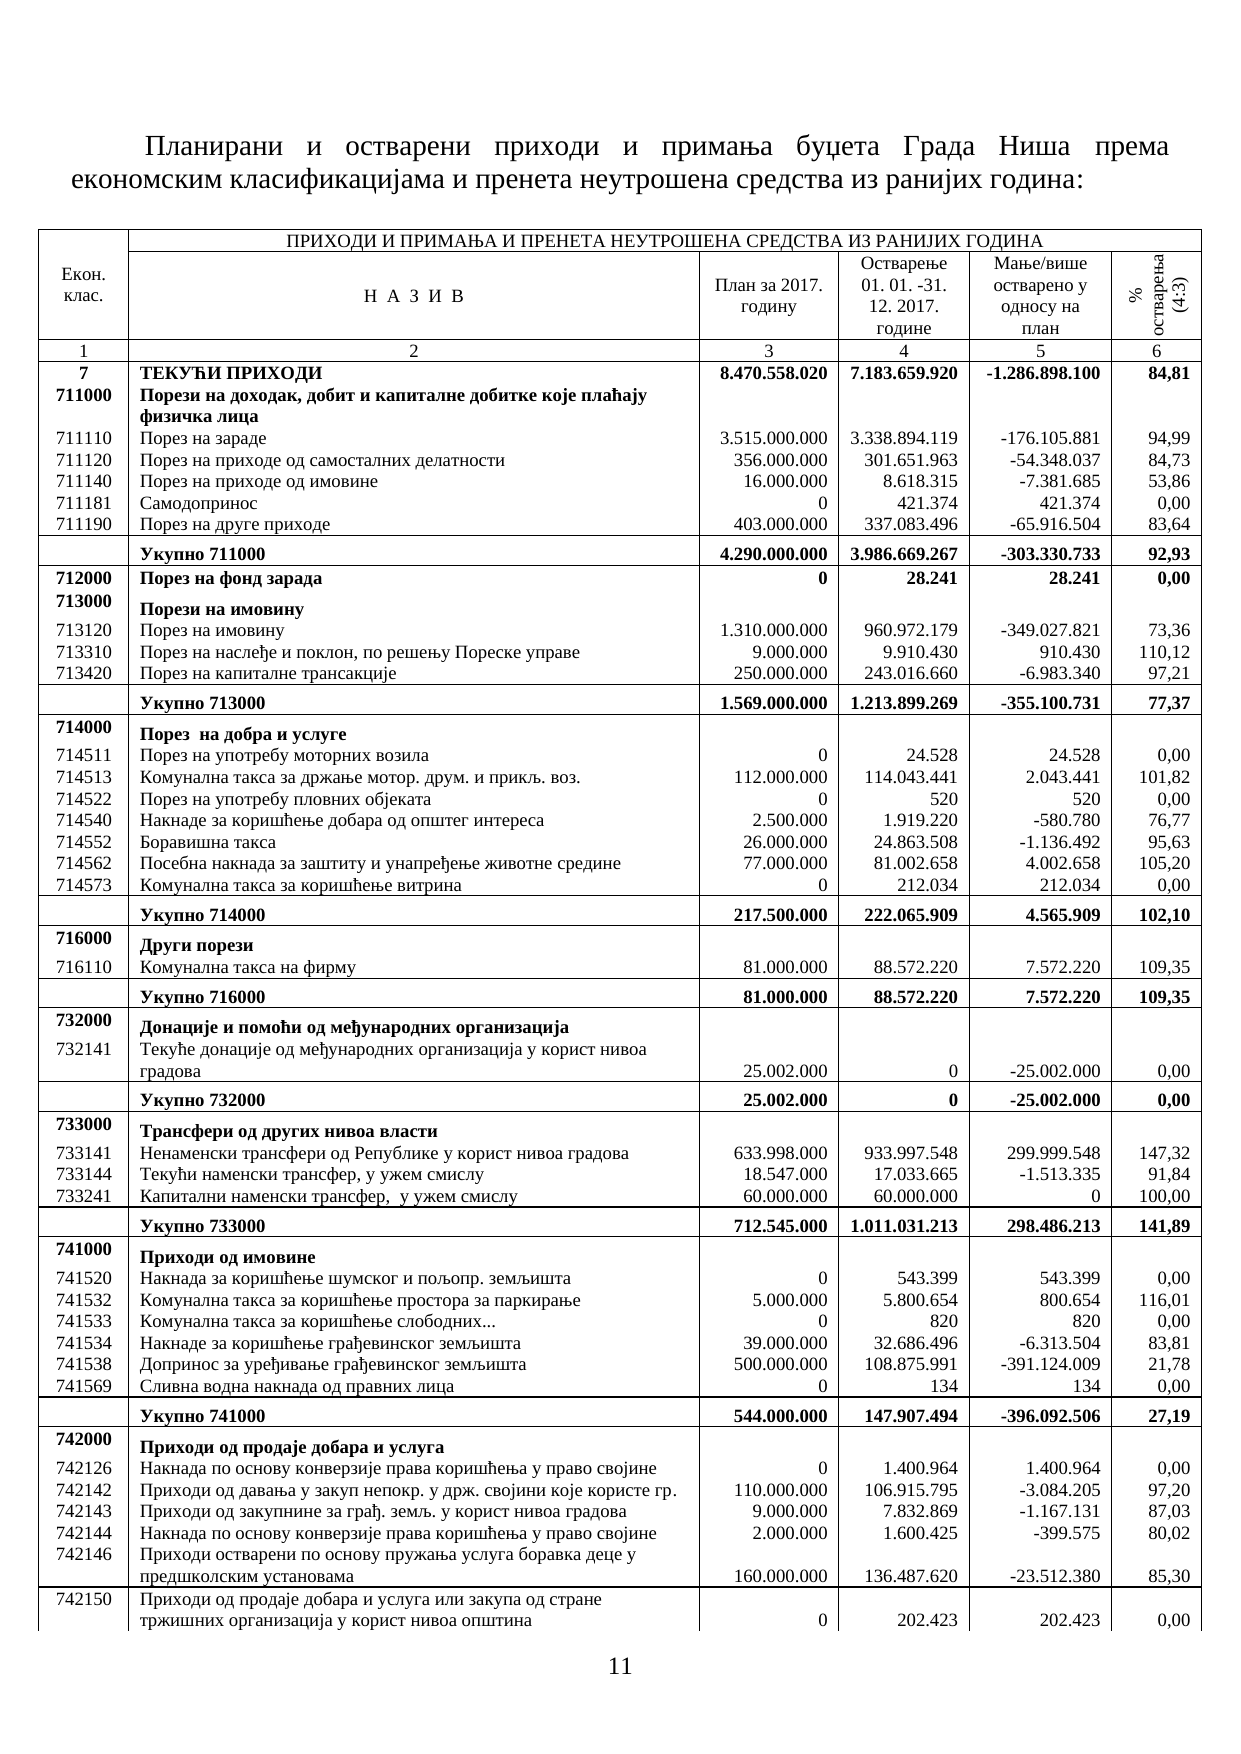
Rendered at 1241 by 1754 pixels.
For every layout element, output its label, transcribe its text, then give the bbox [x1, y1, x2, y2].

table_cell 147,32 [1112, 1142, 1201, 1163]
table_cell 102,10 [1112, 896, 1201, 925]
table_cell 202.423 [839, 1588, 969, 1631]
table_cell Укупно 716000 [129, 979, 699, 1007]
table_cell Порез на приходе од имовине [129, 470, 699, 492]
table_cell Порез на наслеђе и поклон, по решењу Пореске управе [129, 641, 699, 662]
table_cell -54.348.037 [970, 449, 1111, 470]
table_cell 711110 [39, 427, 128, 448]
table_cell [1112, 1428, 1201, 1457]
table_cell Трансфери од других нивоа власти [129, 1113, 699, 1142]
table_cell Порези на доходак, добит и капиталне добитке које плаћају физичка лица [129, 384, 699, 427]
table_cell 217.500.000 [700, 896, 838, 925]
table_cell 0,00 [1112, 567, 1201, 588]
table_cell 0 [700, 874, 838, 895]
table_cell Накнаде за коришћење добара од општег интереса [129, 809, 699, 831]
table_cell 60.000.000 [700, 1185, 838, 1206]
table_cell 713420 [39, 662, 128, 684]
table_cell 5.000.000 [700, 1289, 838, 1310]
table_cell 0,00 [1112, 1310, 1201, 1332]
table_cell 732141 [39, 1038, 128, 1081]
table_cell 742146 [39, 1543, 128, 1586]
table_cell 714511 [39, 744, 128, 766]
table_cell 0 [839, 1038, 969, 1081]
table_cell Комунална такса за коришћење витрина [129, 874, 699, 895]
table_cell 0 [700, 1267, 838, 1289]
table_cell 18.547.000 [700, 1163, 838, 1185]
table_cell 713000 [39, 590, 128, 619]
table_cell 212.034 [839, 874, 969, 895]
table_cell 4 [839, 340, 969, 361]
table_cell 28.241 [839, 567, 969, 588]
table_cell 716110 [39, 956, 128, 977]
table_cell Други порези [129, 927, 699, 956]
table_cell 73,36 [1112, 619, 1201, 641]
table_cell -303.330.733 [970, 536, 1111, 564]
table_cell Посебна накнада за заштиту и унапређење животне средине [129, 852, 699, 874]
table_cell [39, 1208, 128, 1236]
table_cell 24.528 [839, 744, 969, 766]
table_cell Ненаменски трансфери од Републике у корист нивоа градова [129, 1142, 699, 1163]
table_cell [1112, 1238, 1201, 1267]
table_cell Мање/више остварено у односу на план [970, 252, 1111, 338]
table_cell 101,82 [1112, 766, 1201, 787]
table_cell [839, 384, 969, 427]
table_cell 714522 [39, 788, 128, 809]
table_cell -580.780 [970, 809, 1111, 831]
table_header ПРИХОДИ И ПРИМАЊА И ПРЕНЕТА НЕУТРОШЕНА СРЕДСТВА ИЗ РАНИЈИХ ГОДИНА [129, 230, 1201, 251]
table_cell Накнада по основу конверзије права коришћења у право својине [129, 1457, 699, 1479]
table_cell 0 [700, 1588, 838, 1631]
table_cell 543.399 [839, 1267, 969, 1289]
table_cell -391.124.009 [970, 1353, 1111, 1375]
table_cell 733000 [39, 1113, 128, 1142]
table_cell 84,81 [1112, 362, 1201, 384]
table_cell Комунална такса за коришћење слободних... [129, 1310, 699, 1332]
table_cell [700, 927, 838, 956]
table_cell [839, 1009, 969, 1038]
table_cell 733241 [39, 1185, 128, 1206]
table_cell 112.000.000 [700, 766, 838, 787]
table_cell Самодопринос [129, 492, 699, 513]
table_cell 301.651.963 [839, 449, 969, 470]
table_cell 0 [700, 744, 838, 766]
table_cell 24.863.508 [839, 831, 969, 852]
table_cell 114.043.441 [839, 766, 969, 787]
table_cell 141,89 [1112, 1208, 1201, 1236]
table_cell 39.000.000 [700, 1332, 838, 1353]
table_cell 7.572.220 [970, 979, 1111, 1007]
table_cell 800.654 [970, 1289, 1111, 1310]
table_cell 1.213.899.269 [839, 685, 969, 713]
table_cell [700, 1009, 838, 1038]
table_cell 0 [839, 1082, 969, 1111]
table_cell 110.000.000 [700, 1479, 838, 1500]
table_cell 742142 [39, 1479, 128, 1500]
table_cell Порез на имовину [129, 619, 699, 641]
table_cell [970, 384, 1111, 427]
table_cell 60.000.000 [839, 1185, 969, 1206]
table_cell 1 [39, 340, 128, 361]
table_cell 500.000.000 [700, 1353, 838, 1375]
table_cell [1112, 1113, 1201, 1142]
table_cell 53,86 [1112, 470, 1201, 492]
table_cell Приходи од закупнине за грађ. земљ. у корист нивоа градова [129, 1500, 699, 1522]
table_cell 712.545.000 [700, 1208, 838, 1236]
table_cell 109,35 [1112, 956, 1201, 977]
table_cell [1112, 716, 1201, 744]
table_cell 91,84 [1112, 1163, 1201, 1185]
table_cell Порез на добра и услуге [129, 716, 699, 744]
table_cell 136.487.620 [839, 1543, 969, 1586]
table_cell 741538 [39, 1353, 128, 1375]
table_cell -355.100.731 [970, 685, 1111, 713]
table_cell 910.430 [970, 641, 1111, 662]
table_cell 17.033.665 [839, 1163, 969, 1185]
table_cell 0 [970, 1185, 1111, 1206]
table_cell 714573 [39, 874, 128, 895]
table_cell -1.167.131 [970, 1500, 1111, 1522]
table_cell 0 [700, 788, 838, 809]
table_cell [700, 1113, 838, 1142]
table_cell Капитални наменски трансфер, у ужем смислу [129, 1185, 699, 1206]
table_cell 733144 [39, 1163, 128, 1185]
table_cell 732000 [39, 1009, 128, 1038]
table_cell [839, 1238, 969, 1267]
table_cell 9.000.000 [700, 1500, 838, 1522]
table_cell [39, 536, 128, 564]
table_cell 222.065.909 [839, 896, 969, 925]
table_cell Комунална такса за држање мотор. друм. и прикљ. воз. [129, 766, 699, 787]
table_cell 0,00 [1112, 744, 1201, 766]
table_cell 81.000.000 [700, 979, 838, 1007]
table_cell 633.998.000 [700, 1142, 838, 1163]
table_header Екон. клас. [39, 230, 128, 338]
table_cell 9.000.000 [700, 641, 838, 662]
table_cell 742150 [39, 1588, 128, 1631]
table_cell [1112, 1009, 1201, 1038]
table_cell 741532 [39, 1289, 128, 1310]
table_cell -176.105.881 [970, 427, 1111, 448]
table_cell [970, 1238, 1111, 1267]
table_cell 92,93 [1112, 536, 1201, 564]
table_cell 337.083.496 [839, 513, 969, 535]
table_cell 7.572.220 [970, 956, 1111, 977]
table_cell 742126 [39, 1457, 128, 1479]
table_cell 110,12 [1112, 641, 1201, 662]
table_cell 7.183.659.920 [839, 362, 969, 384]
table_cell 88.572.220 [839, 979, 969, 1007]
table_cell [1112, 590, 1201, 619]
table_cell 28.241 [970, 567, 1111, 588]
text Планирани и остварени приходи и примања буџета Града Ниша према економским класификацијама и пренета неутрошена средства из ранијих година: [71, 128, 1169, 195]
table_cell 160.000.000 [700, 1543, 838, 1586]
table_cell 116,01 [1112, 1289, 1201, 1310]
table_cell -6.983.340 [970, 662, 1111, 684]
table_cell -25.002.000 [970, 1082, 1111, 1111]
table_cell -7.381.685 [970, 470, 1111, 492]
table_cell 26.000.000 [700, 831, 838, 852]
table_cell 16.000.000 [700, 470, 838, 492]
table_cell [700, 716, 838, 744]
table_cell 820 [839, 1310, 969, 1332]
table_cell План за 2017. годину [700, 252, 838, 338]
table_cell 243.016.660 [839, 662, 969, 684]
table_cell Укупно 714000 [129, 896, 699, 925]
table_cell 4.290.000.000 [700, 536, 838, 564]
table_cell Укупно 713000 [129, 685, 699, 713]
table_cell 820 [970, 1310, 1111, 1332]
table_cell 0 [700, 567, 838, 588]
table_cell 88.572.220 [839, 956, 969, 977]
table_cell 520 [970, 788, 1111, 809]
table_cell [39, 979, 128, 1007]
table_cell Порез на друге приходе [129, 513, 699, 535]
table_cell 0,00 [1112, 1267, 1201, 1289]
table_cell 109,35 [1112, 979, 1201, 1007]
table_cell 0 [700, 1375, 838, 1396]
table_cell [970, 590, 1111, 619]
table_cell 712000 [39, 567, 128, 588]
table_cell 84,73 [1112, 449, 1201, 470]
table_cell 2.000.000 [700, 1522, 838, 1543]
table_cell 1.919.220 [839, 809, 969, 831]
table_cell 711120 [39, 449, 128, 470]
table_cell 0,00 [1112, 1457, 1201, 1479]
table_cell 4.565.909 [970, 896, 1111, 925]
table_cell -65.916.504 [970, 513, 1111, 535]
table_cell 1.400.964 [839, 1457, 969, 1479]
table_cell 0,00 [1112, 1038, 1201, 1081]
table_cell ТЕКУЋИ ПРИХОДИ [129, 362, 699, 384]
table_cell [39, 1082, 128, 1111]
table_cell [839, 1428, 969, 1457]
table_cell -396.092.506 [970, 1398, 1111, 1426]
table_cell Текући наменски трансфер, у ужем смислу [129, 1163, 699, 1185]
table_cell 0 [700, 1457, 838, 1479]
table_cell [700, 590, 838, 619]
table_cell 741534 [39, 1332, 128, 1353]
table_cell [39, 896, 128, 925]
table_cell -1.286.898.100 [970, 362, 1111, 384]
table_cell Порез на капиталне трансакције [129, 662, 699, 684]
table_cell [1112, 927, 1201, 956]
table_cell 742143 [39, 1500, 128, 1522]
table_cell 83,64 [1112, 513, 1201, 535]
table_cell 95,63 [1112, 831, 1201, 852]
table_cell Текуће донације од међународних организација у корист нивоа градова [129, 1038, 699, 1081]
table_cell 0,00 [1112, 1588, 1201, 1631]
table_cell 97,20 [1112, 1479, 1201, 1500]
table_cell 2.500.000 [700, 809, 838, 831]
table_cell 741533 [39, 1310, 128, 1332]
table_cell Сливна водна накнада од правних лица [129, 1375, 699, 1396]
table_cell -6.313.504 [970, 1332, 1111, 1353]
table_cell 0,00 [1112, 1082, 1201, 1111]
table_cell Комунална такса на фирму [129, 956, 699, 977]
table_cell [839, 590, 969, 619]
table_cell Порез на зараде [129, 427, 699, 448]
table_cell Накнада за коришћење шумског и пољопр. земљишта [129, 1267, 699, 1289]
table_cell Порез на приходе од самосталних делатности [129, 449, 699, 470]
table_cell Укупно 711000 [129, 536, 699, 564]
table_cell 5 [970, 340, 1111, 361]
table_cell -25.002.000 [970, 1038, 1111, 1081]
table_cell 960.972.179 [839, 619, 969, 641]
table_cell 94,99 [1112, 427, 1201, 448]
table_cell 0,00 [1112, 788, 1201, 809]
table_cell 711000 [39, 384, 128, 427]
table_cell [970, 1113, 1111, 1142]
table_cell 212.034 [970, 874, 1111, 895]
table_cell 9.910.430 [839, 641, 969, 662]
table_cell 3.515.000.000 [700, 427, 838, 448]
table_cell % остварења (4:3) [1112, 252, 1201, 338]
table_cell 25.002.000 [700, 1082, 838, 1111]
table_cell 933.997.548 [839, 1142, 969, 1163]
table_cell 87,03 [1112, 1500, 1201, 1522]
table_cell 0 [700, 1310, 838, 1332]
table_cell 0 [700, 492, 838, 513]
table_cell Донације и помоћи од међународних организација [129, 1009, 699, 1038]
table_cell 2 [129, 340, 699, 361]
table_cell 147.907.494 [839, 1398, 969, 1426]
table_cell [700, 1238, 838, 1267]
table_cell [700, 1428, 838, 1457]
table_cell 134 [839, 1375, 969, 1396]
table_cell -349.027.821 [970, 619, 1111, 641]
table_cell 2.043.441 [970, 766, 1111, 787]
table_cell 77,37 [1112, 685, 1201, 713]
table_cell 85,30 [1112, 1543, 1201, 1586]
table_cell -1.136.492 [970, 831, 1111, 852]
table_cell Укупно 741000 [129, 1398, 699, 1426]
table_cell Приходи остварени по основу пружања услуга боравка деце у предшколским установама [129, 1543, 699, 1586]
table_cell 711140 [39, 470, 128, 492]
table_cell Комунална такса за коришћење простора за паркирање [129, 1289, 699, 1310]
table_cell Накнаде за коришћење грађевинског земљишта [129, 1332, 699, 1353]
table_cell -1.513.335 [970, 1163, 1111, 1185]
table_cell 0,00 [1112, 492, 1201, 513]
table_cell 76,77 [1112, 809, 1201, 831]
table_cell 711181 [39, 492, 128, 513]
table_cell [839, 716, 969, 744]
table_cell 134 [970, 1375, 1111, 1396]
table_cell Н А З И В [129, 252, 699, 338]
table_cell 32.686.496 [839, 1332, 969, 1353]
table_cell Остварење 01. 01. -31. 12. 2017. године [839, 252, 969, 338]
table_cell Укупно 732000 [129, 1082, 699, 1111]
table_cell 714540 [39, 809, 128, 831]
table_cell 1.569.000.000 [700, 685, 838, 713]
table_cell -399.575 [970, 1522, 1111, 1543]
table_cell 742144 [39, 1522, 128, 1543]
table_cell 250.000.000 [700, 662, 838, 684]
table_cell 3.338.894.119 [839, 427, 969, 448]
table_cell 544.000.000 [700, 1398, 838, 1426]
table_cell 81.000.000 [700, 956, 838, 977]
table_cell 713120 [39, 619, 128, 641]
table_cell Приходи од давања у закуп непокр. у држ. својини које користе гр. [129, 1479, 699, 1500]
table_cell 299.999.548 [970, 1142, 1111, 1163]
table_cell 4.002.658 [970, 852, 1111, 874]
table_cell Боравишна такса [129, 831, 699, 852]
table_cell 27,19 [1112, 1398, 1201, 1426]
table_cell 714513 [39, 766, 128, 787]
table_cell 733141 [39, 1142, 128, 1163]
table_cell Порези на имовину [129, 590, 699, 619]
table_cell Накнада по основу конверзије права коришћења у право својине [129, 1522, 699, 1543]
table_cell 97,21 [1112, 662, 1201, 684]
table_cell 741000 [39, 1238, 128, 1267]
table_cell -23.512.380 [970, 1543, 1111, 1586]
table_cell 520 [839, 788, 969, 809]
table_cell 0,00 [1112, 874, 1201, 895]
table_cell 1.310.000.000 [700, 619, 838, 641]
table_cell [970, 1428, 1111, 1457]
table_cell 298.486.213 [970, 1208, 1111, 1236]
table_cell 543.399 [970, 1267, 1111, 1289]
table_cell [839, 927, 969, 956]
table_cell 403.000.000 [700, 513, 838, 535]
table_cell 742000 [39, 1428, 128, 1457]
table_cell 713310 [39, 641, 128, 662]
table_cell 105,20 [1112, 852, 1201, 874]
table_cell 100,00 [1112, 1185, 1201, 1206]
table_cell 714000 [39, 716, 128, 744]
table_cell 77.000.000 [700, 852, 838, 874]
table_cell 741569 [39, 1375, 128, 1396]
table_cell 421.374 [839, 492, 969, 513]
table_cell 202.423 [970, 1588, 1111, 1631]
table_cell 741520 [39, 1267, 128, 1289]
table_cell Приходи од продаје добара и услуга [129, 1428, 699, 1457]
table_cell Укупно 733000 [129, 1208, 699, 1236]
table_cell Приходи од продаје добара и услуга или закупа од стране тржишних организација у корист нивоа општина [129, 1588, 699, 1631]
table_cell 3 [700, 340, 838, 361]
table_cell 81.002.658 [839, 852, 969, 874]
table_cell 24.528 [970, 744, 1111, 766]
table_cell 8.618.315 [839, 470, 969, 492]
table_cell 21,78 [1112, 1353, 1201, 1375]
table_cell Допринос за уређивање грађевинског земљишта [129, 1353, 699, 1375]
table_cell Порез на употребу моторних возила [129, 744, 699, 766]
table_cell 0,00 [1112, 1375, 1201, 1396]
table_cell 7 [39, 362, 128, 384]
table_cell 83,81 [1112, 1332, 1201, 1353]
table_cell 108.875.991 [839, 1353, 969, 1375]
table_cell 356.000.000 [700, 449, 838, 470]
table_cell 3.986.669.267 [839, 536, 969, 564]
table_cell [39, 1398, 128, 1426]
table_cell [39, 685, 128, 713]
table_cell [970, 716, 1111, 744]
table_cell 5.800.654 [839, 1289, 969, 1310]
table_cell [970, 927, 1111, 956]
table_cell 25.002.000 [700, 1038, 838, 1081]
table_cell 716000 [39, 927, 128, 956]
table_cell [839, 1113, 969, 1142]
table_cell 7.832.869 [839, 1500, 969, 1522]
table_cell Порез на фонд зарада [129, 567, 699, 588]
table_cell 80,02 [1112, 1522, 1201, 1543]
table_cell 1.600.425 [839, 1522, 969, 1543]
table_cell 714552 [39, 831, 128, 852]
table_cell Приходи од имовине [129, 1238, 699, 1267]
table_cell -3.084.205 [970, 1479, 1111, 1500]
table_cell Порез на употребу пловних објеката [129, 788, 699, 809]
table_cell 6 [1112, 340, 1201, 361]
table_cell [700, 384, 838, 427]
table_cell 8.470.558.020 [700, 362, 838, 384]
table_cell [970, 1009, 1111, 1038]
table_cell 1.400.964 [970, 1457, 1111, 1479]
table_cell 106.915.795 [839, 1479, 969, 1500]
table_cell 421.374 [970, 492, 1111, 513]
table_cell 1.011.031.213 [839, 1208, 969, 1236]
table_cell 714562 [39, 852, 128, 874]
table_cell [1112, 384, 1201, 427]
table_cell 711190 [39, 513, 128, 535]
